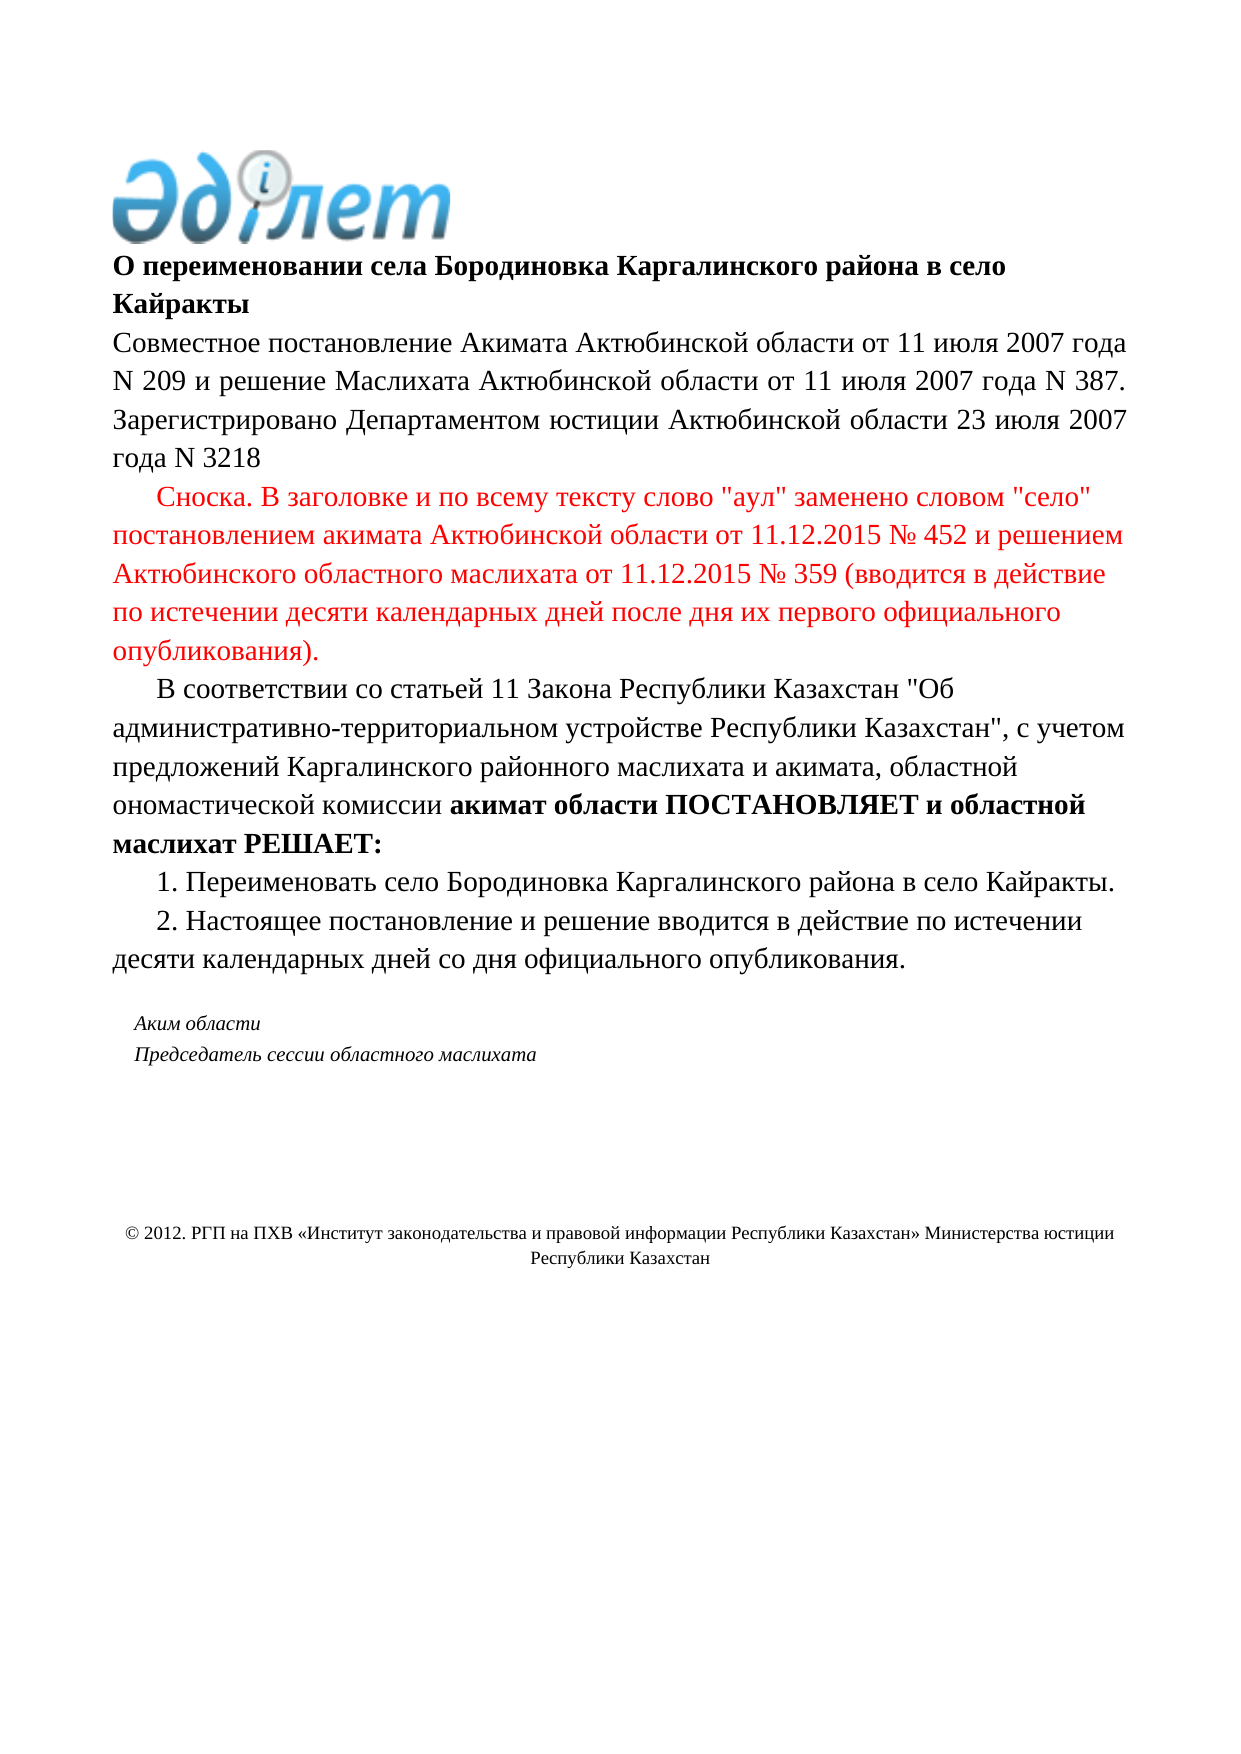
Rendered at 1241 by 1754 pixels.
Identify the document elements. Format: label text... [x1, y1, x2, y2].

text Cовместное постановление Акимата Актюбинской области от 11 июля 2007 года N 209 и решение Маслихата Актюбинской области от 11 июля 2007 года N 387. Зарегистрировано Департаментом юстиции Актюбинской области 23 июля 2007 года N 3218 [112, 325, 1128, 474]
text © 2012. РГП на ПХВ «Институт законодательства и правовой информации Республики Казахстан» Министерства юстиции Республики Казахстан [112, 1222, 1128, 1268]
picture [112, 150, 451, 244]
table_header Аким области [101, 1009, 1240, 1040]
text О переименовании села Бородиновка Каргалинского района в село Кайракты [112, 248, 1128, 320]
text Сноска. В заголовке и по всему тексту слово "аул" заменено словом "село" постановлением акимата Актюбинской области от 11.12.2015 № 452 и решением Актюбинского областного маслихата от 11.12.2015 № 359 (вводится в действие по истечении десяти календарных дней после дня их первого официального опубликования). В соответствии со статьей 11 Закона Республики Казахстан "Об административно-территориальном устройстве Республики Казахстан", с учетом предложений Каргалинского районного маслихата и акимата, областной ономастической комиссии акимат области ПОСТАНОВЛЯЕТ и областной маслихат РЕШАЕТ: 1. Переименовать село Бородиновка Каргалинского района в село Кайракты. 2. Настоящее постановление и решение вводится в действие по истечении десяти календарных дней со дня официального опубликования. [112, 479, 1128, 1005]
table_cell Председатель сессии областного маслихата [101, 1040, 1240, 1071]
